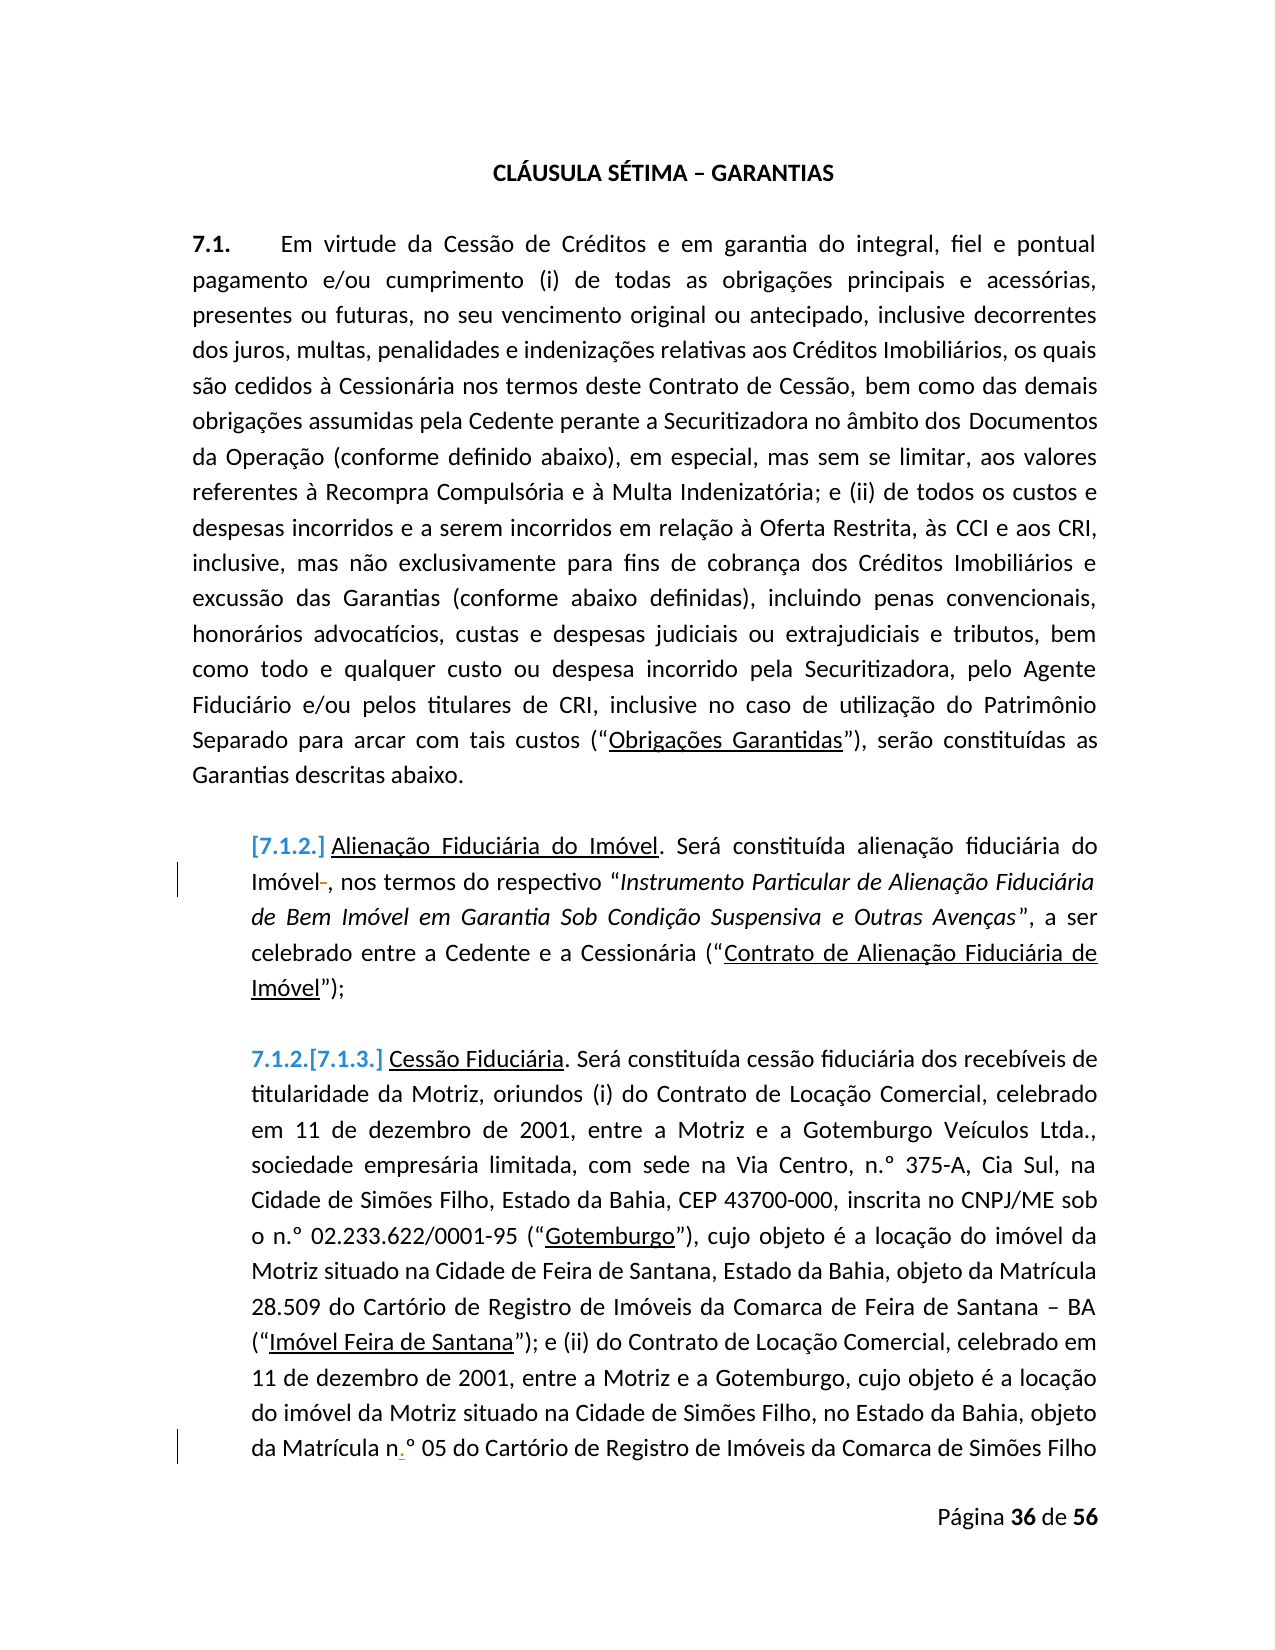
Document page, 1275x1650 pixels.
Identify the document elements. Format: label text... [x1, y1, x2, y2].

list Alienação Fiduciária do Imóvel. Será constituída alienação fiduciária do Imóvel, nos termos do respectivo “Instrumento Particular de Alienação Fiduciária de Bem Imóvel em Garantia Sob Condição Suspensiva e Outras Avenças”, a ser celebrado entre a Cedente e a Cessionária (“Contrato de Alienação Fiduciária de Imóvel”); [251, 826, 1098, 1003]
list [251, 1039, 1098, 1464]
list Em virtude da Cessão de Créditos e em garantia do integral, fiel e pontual pagamento e/ou cumprimento (i) de todas as obrigações principais e acessórias, presentes ou futuras, no seu vencimento original ou antecipado, inclusive decorrentes dos juros, multas, penalidades e indenizações relativas aos Créditos Imobiliários, os quais são cedidos à Cessionária nos termos deste Contrato de Cessão, bem como das demais obrigações assumidas pela Cedente perante a Securitizadora no âmbito dos Documentos da Operação (conforme definido abaixo), em especial, mas sem se limitar, aos valores referentes à Recompra Compulsória e à Multa Indenizatória; e (ii) de todos os custos e despesas incorridos e a serem incorridos em relação à Oferta Restrita, às CCI e aos CRI, inclusive, mas não exclusivamente para fins de cobrança dos Créditos Imobiliários e excussão das Garantias (conforme abaixo definidas), incluindo penas convencionais, honorários advocatícios, custas e despesas judiciais ou extrajudiciais e tributos, bem como todo e qualquer custo ou despesa incorrido pela Securitizadora, pelo Agente Fiduciário e/ou pelos titulares de CRI, inclusive no caso de utilização do Patrimônio Separado para arcar com tais custos (“Obrigações Garantidas”), serão constituídas as Garantias descritas abaixo. [192, 224, 1098, 791]
text CLÁUSULA SÉTIMA – GARANTIAS [229, 153, 1098, 189]
